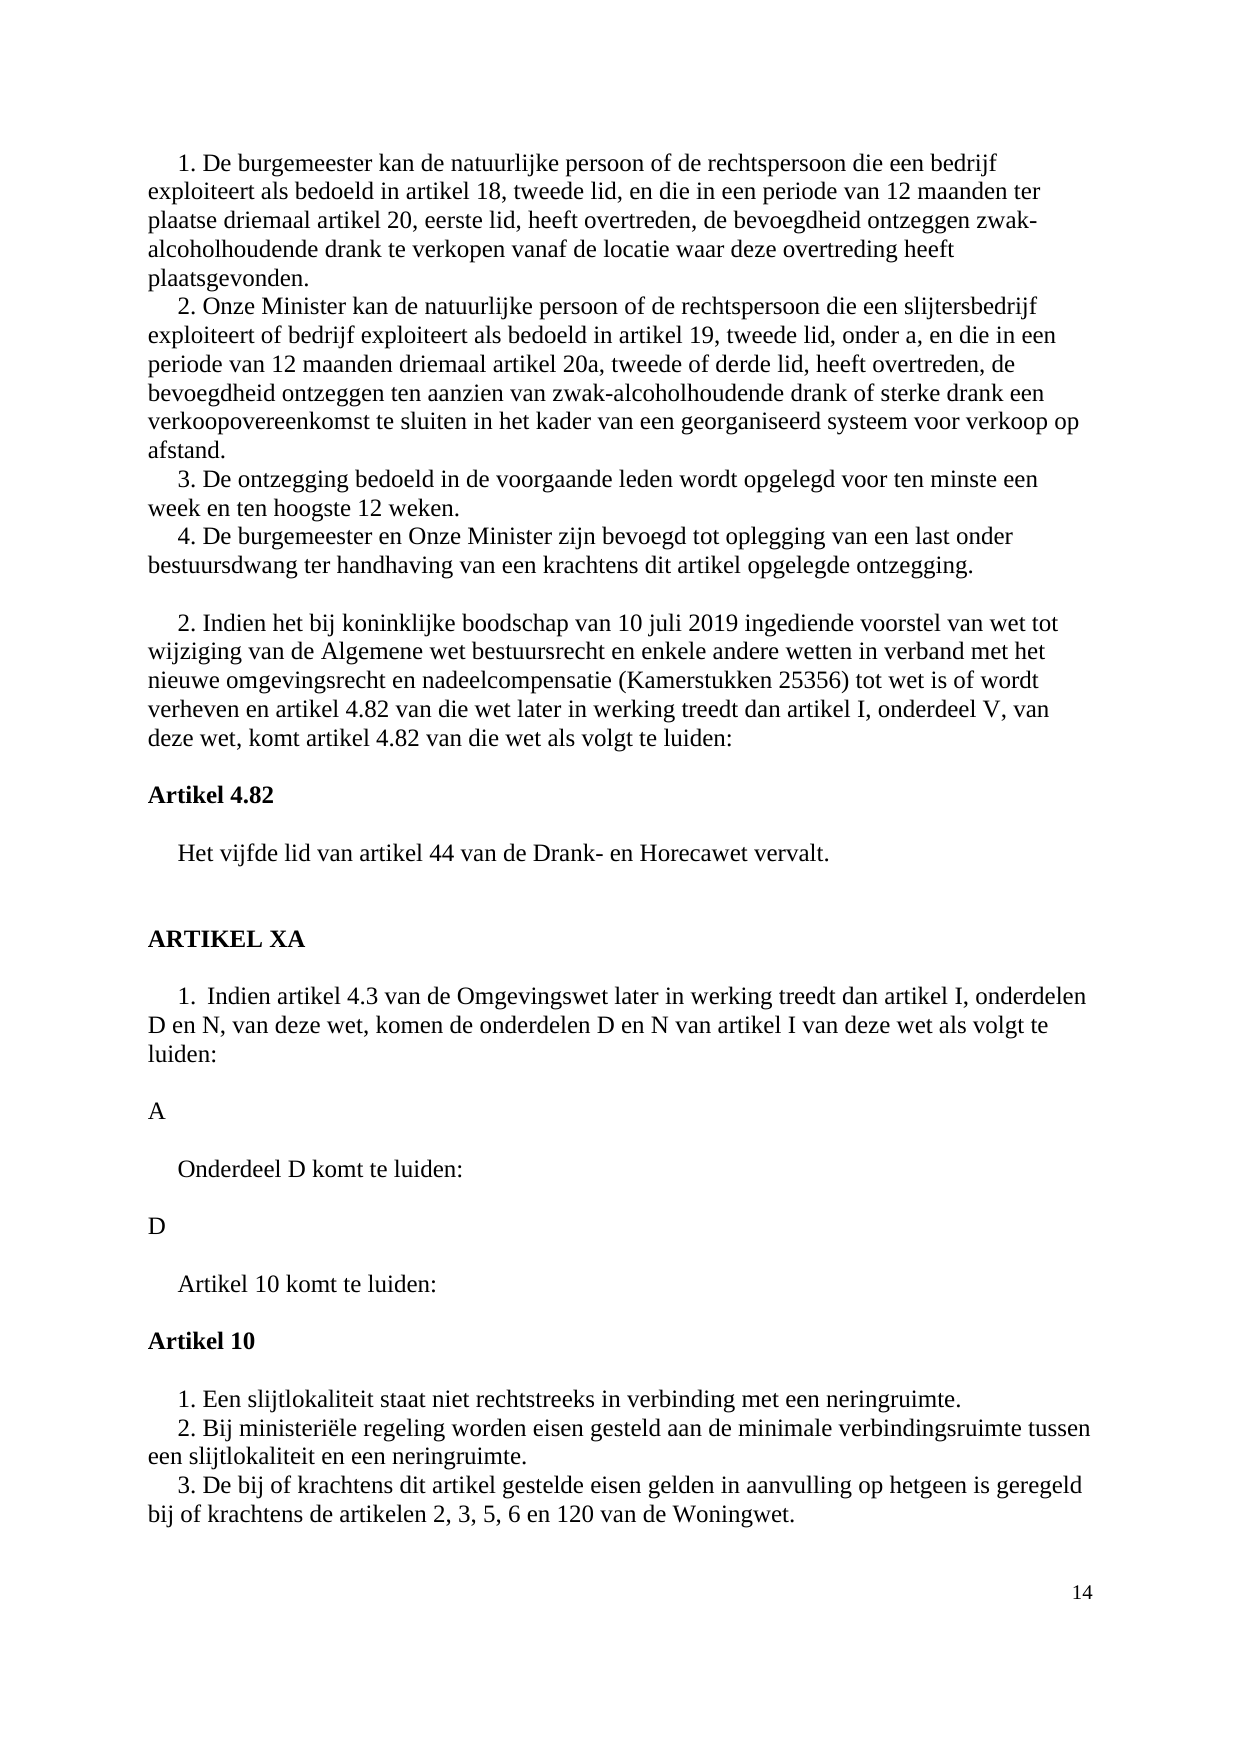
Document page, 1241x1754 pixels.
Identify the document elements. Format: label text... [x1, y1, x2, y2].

text 1. Een slijtlokaliteit staat niet rechtstreeks in verbinding met een neringruimte. [148, 1384, 1092, 1413]
text 2. Bij ministeriële regeling worden eisen gesteld aan de minimale verbindingsruimte tussen een slijtlokaliteit en een neringruimte. [148, 1413, 1092, 1470]
list Indien artikel 4.3 van de Omgevingswet later in werking treedt dan artikel I, onderdelen D en N, van deze wet, komen de onderdelen D en N van artikel I van deze wet als volgt te luiden: [148, 981, 1092, 1068]
text 1. De burgemeester kan de natuurlijke persoon of de rechtspersoon die een bedrijf exploiteert als bedoeld in artikel 18, tweede lid, en die in een periode van 12 maanden ter plaatse driemaal artikel 20, eerste lid, heeft overtreden, de bevoegdheid ontzeggen zwak-alcoholhoudende drank te verkopen vanaf de locatie waar deze overtreding heeft plaatsgevonden. [148, 148, 1092, 291]
text A [148, 1096, 1092, 1125]
text 2. Onze Minister kan de natuurlijke persoon of de rechtspersoon die een slijtersbedrijf exploiteert of bedrijf exploiteert als bedoeld in artikel 19, tweede lid, onder a, en die in een periode van 12 maanden driemaal artikel 20a, tweede of derde lid, heeft overtreden, de bevoegdheid ontzeggen ten aanzien van zwak-alcoholhoudende drank of sterke drank een verkoopovereenkomst te sluiten in het kader van een georganiseerd systeem voor verkoop op afstand. [148, 291, 1092, 464]
text Onderdeel D komt te luiden: [148, 1154, 1092, 1183]
text Artikel 4.82 [148, 780, 1092, 809]
text 2. Indien het bij koninklijke boodschap van 10 juli 2019 ingediende voorstel van wet tot wijziging van de Algemene wet bestuursrecht en enkele andere wetten in verband met het nieuwe omgevingsrecht en nadeelcompensatie (Kamerstukken 25356) tot wet is of wordt verheven en artikel 4.82 van die wet later in werking treedt dan artikel I, onderdeel V, van deze wet, komt artikel 4.82 van die wet als volgt te luiden: [148, 608, 1092, 751]
text D [148, 1211, 1092, 1240]
text Artikel 10 komt te luiden: [148, 1269, 1092, 1298]
text 3. De bij of krachtens dit artikel gestelde eisen gelden in aanvulling op hetgeen is geregeld bij of krachtens de artikelen 2, 3, 5, 6 en 120 van de Woningwet. [148, 1470, 1092, 1528]
text Het vijfde lid van artikel 44 van de Drank- en Horecawet vervalt. [148, 838, 1092, 866]
text ARTIKEL XA [148, 924, 1092, 953]
text 4. De burgemeester en Onze Minister zijn bevoegd tot oplegging van een last onder bestuursdwang ter handhaving van een krachtens dit artikel opgelegde ontzegging. [148, 521, 1092, 579]
text Artikel 10 [148, 1326, 1092, 1355]
text 3. De ontzegging bedoeld in de voorgaande leden wordt opgelegd voor ten minste een week en ten hoogste 12 weken. [148, 464, 1092, 521]
